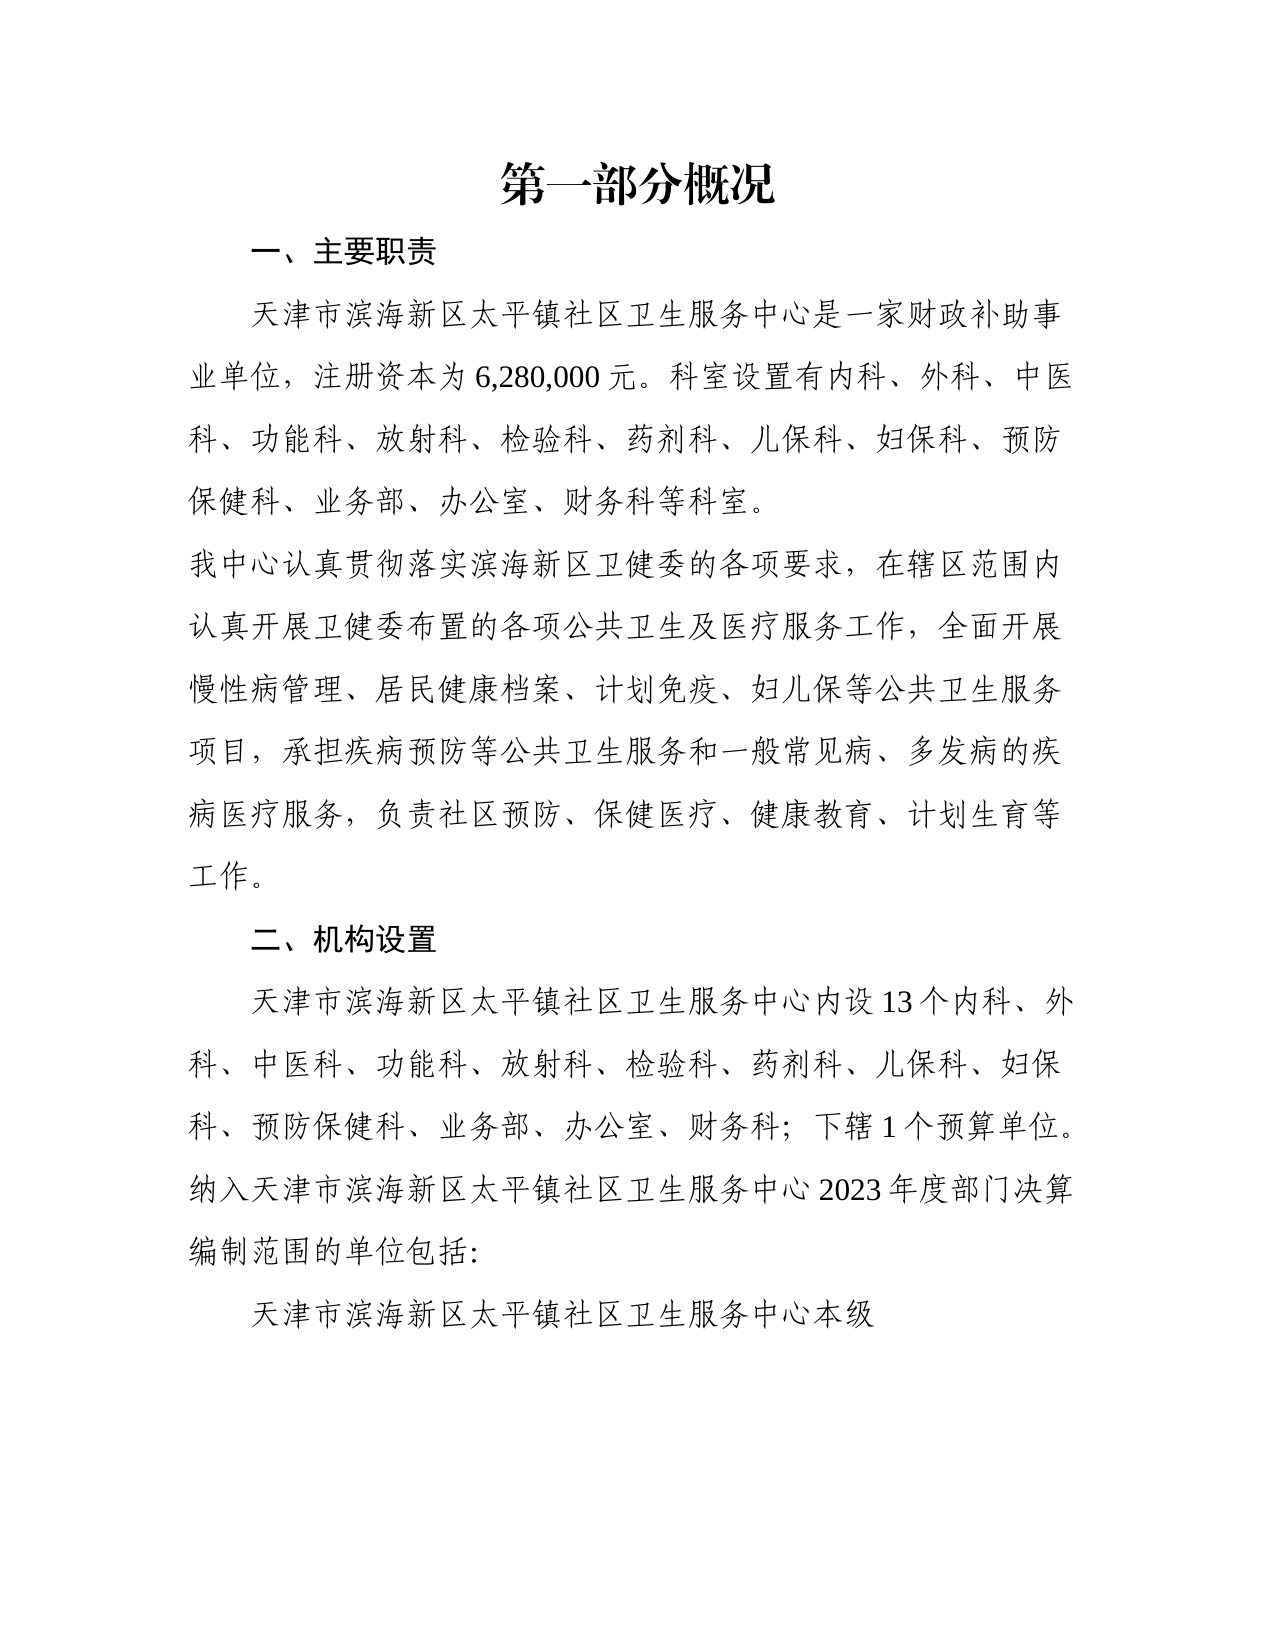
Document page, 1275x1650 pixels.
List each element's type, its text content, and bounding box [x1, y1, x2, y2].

text 天津市滨海新区太平镇社区卫生服务中心是一家财政补助事业单位，注册资本为6,280,000元。科室设置有内科、外科、中医科、功能科、放射科、检验科、药剂科、儿保科、妇保科、预防保健科、业务部、办公室、财务科等科室。 我中心认真贯彻落实滨海新区卫健委的各项要求，在辖区范围内认真开展卫健委布置的各项公共卫生及医疗服务工作，全面开展慢性病管理、居民健康档案、计划免疫、妇儿保等公共卫生服务项目，承担疾病预防等公共卫生服务和一般常见病、多发病的疾病医疗服务，负责社区预防、保健医疗、健康教育、计划生育等工作。 [187, 275, 1087, 900]
text 二、机构设置 [187, 900, 1087, 962]
text 第一部分概况 [187, 150, 1087, 212]
text 天津市滨海新区太平镇社区卫生服务中心内设13个内科、外科、中医科、功能科、放射科、检验科、药剂科、儿保科、妇保科、预防保健科、业务部、办公室、财务科；下辖1个预算单位。纳入天津市滨海新区太平镇社区卫生服务中心2023年度部门决算编制范围的单位包括： [187, 962, 1087, 1275]
text 天津市滨海新区太平镇社区卫生服务中心本级 [187, 1275, 1087, 1337]
text 一、主要职责 [187, 212, 1087, 275]
